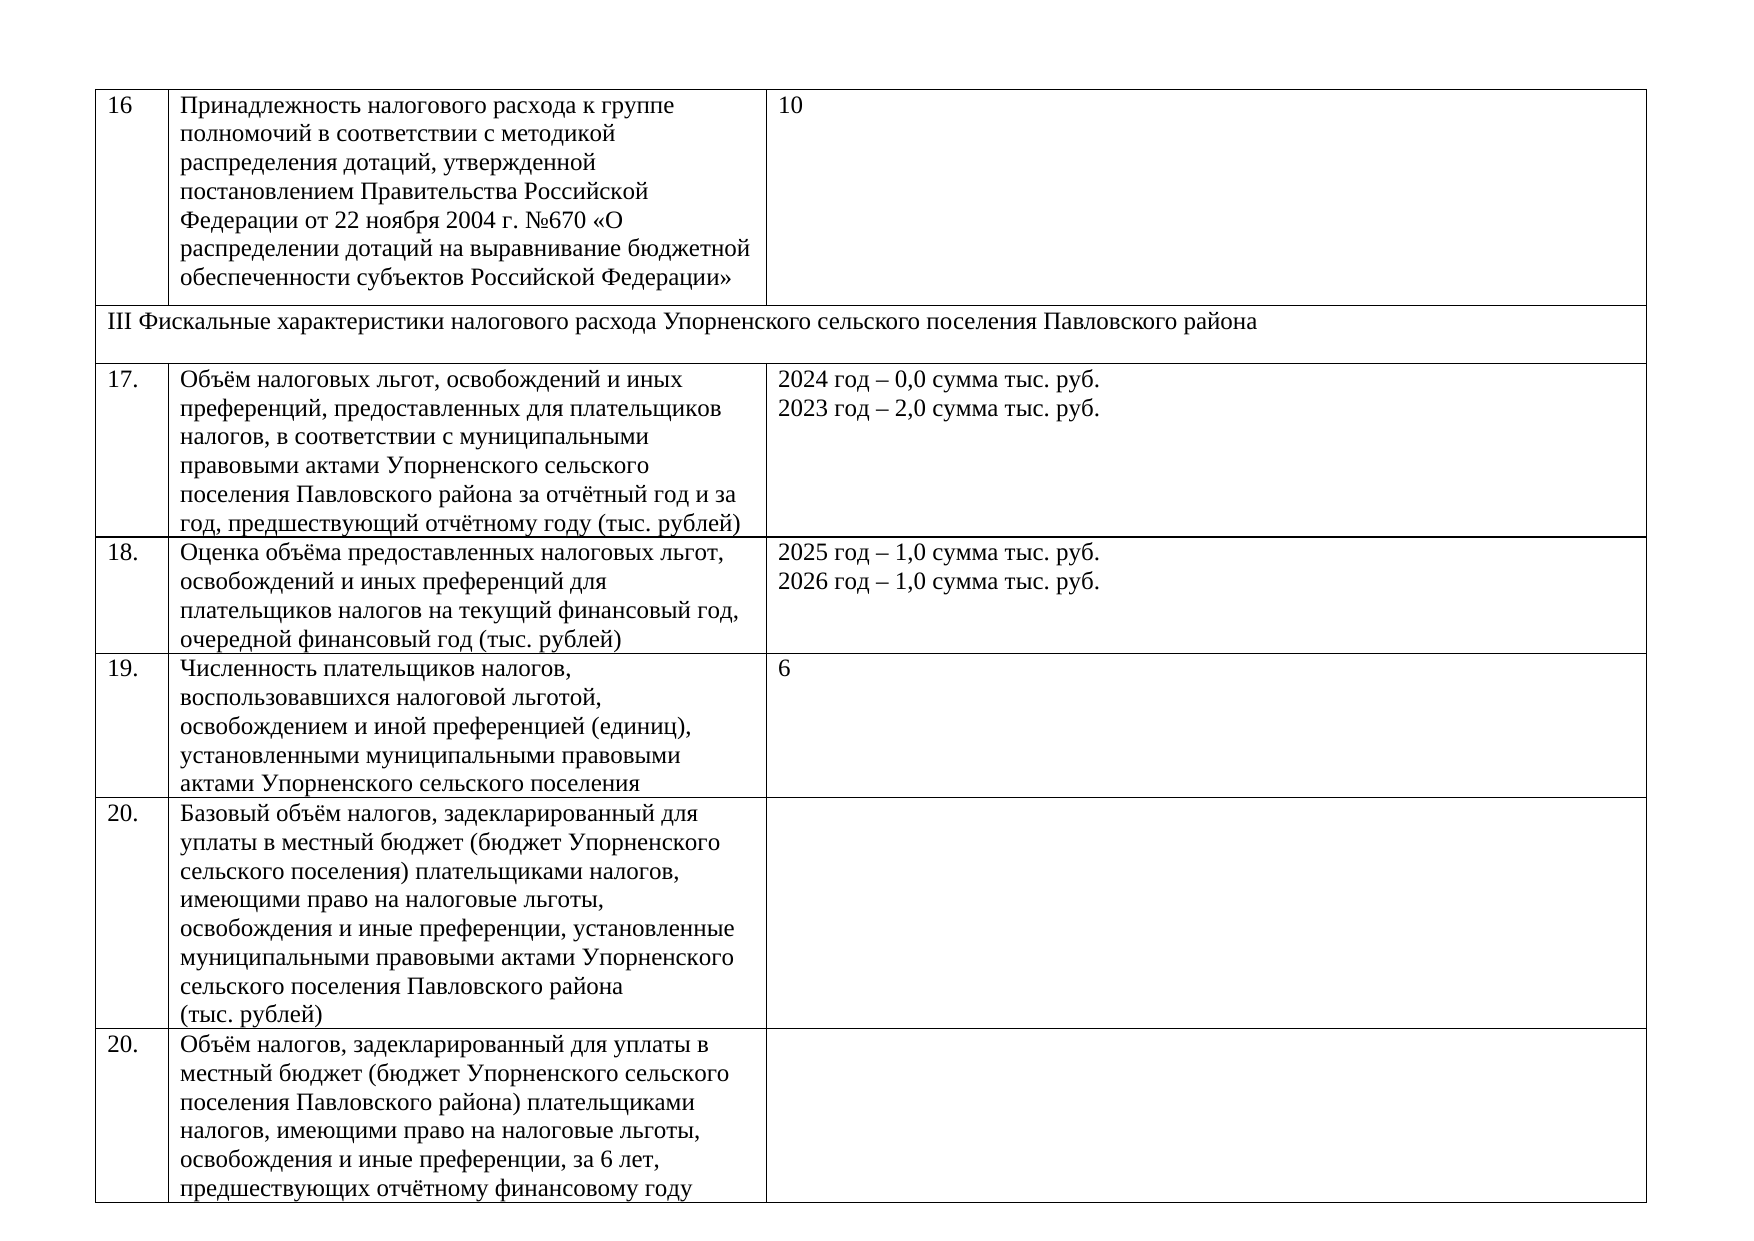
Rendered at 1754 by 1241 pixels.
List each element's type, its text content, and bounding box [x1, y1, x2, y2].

table_cell 17. [96, 364, 168, 536]
table_cell 18. [96, 538, 168, 652]
table_cell [767, 798, 1646, 1028]
table_cell 20. [96, 1029, 168, 1202]
table_cell 20. [96, 798, 168, 1028]
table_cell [169, 1029, 766, 1202]
table_cell 10 [767, 90, 1646, 305]
table_cell Численность плательщиков налогов, воспользовавшихся налоговой льготой, освобождением и иной преференцией (единиц), установленными муниципальными правовыми актами Упорненского сельского поселения [169, 654, 766, 797]
table_cell 2024 год – 0,0 сумма тыс. руб. 2023 год – 2,0 сумма тыс. руб. [767, 364, 1646, 536]
table_cell 2025 год – 1,0 сумма тыс. руб. 2026 год – 1,0 сумма тыс. руб. [767, 538, 1646, 652]
table_cell 6 [767, 654, 1646, 797]
table_cell Объём налоговых льгот, освобождений и иных преференций, предоставленных для плательщиков налогов, в соответствии с муниципальными правовыми актами Упорненского сельского поселения Павловского района за отчётный год и за год, предшествующий отчётному году (тыс. рублей) [169, 364, 766, 536]
table_cell 16 [96, 90, 168, 305]
table_cell Принадлежность налогового расхода к группе полномочий в соответствии с методикой распределения дотаций, утвержденной постановлением Правительства Российской Федерации от 22 ноября 2004 г. №670 «О распределении дотаций на выравнивание бюджетной обеспеченности субъектов Российской Федерации» [169, 90, 766, 305]
table_cell Оценка объёма предоставленных налоговых льгот, освобождений и иных преференций для плательщиков налогов на текущий финансовый год, очередной финансовый год (тыс. рублей) [169, 538, 766, 652]
table_cell III Фискальные характеристики налогового расхода Упорненского сельского поселения Павловского района [96, 306, 1646, 363]
table_cell [767, 1029, 1646, 1202]
table_cell Базовый объём налогов, задекларированный для уплаты в местный бюджет (бюджет Упорненского сельского поселения) плательщиками налогов, имеющими право на налоговые льготы, освобождения и иные преференции, установленные муниципальными правовыми актами Упорненского сельского поселения Павловского района (тыс. рублей) [169, 798, 766, 1028]
table_cell 19. [96, 654, 168, 797]
